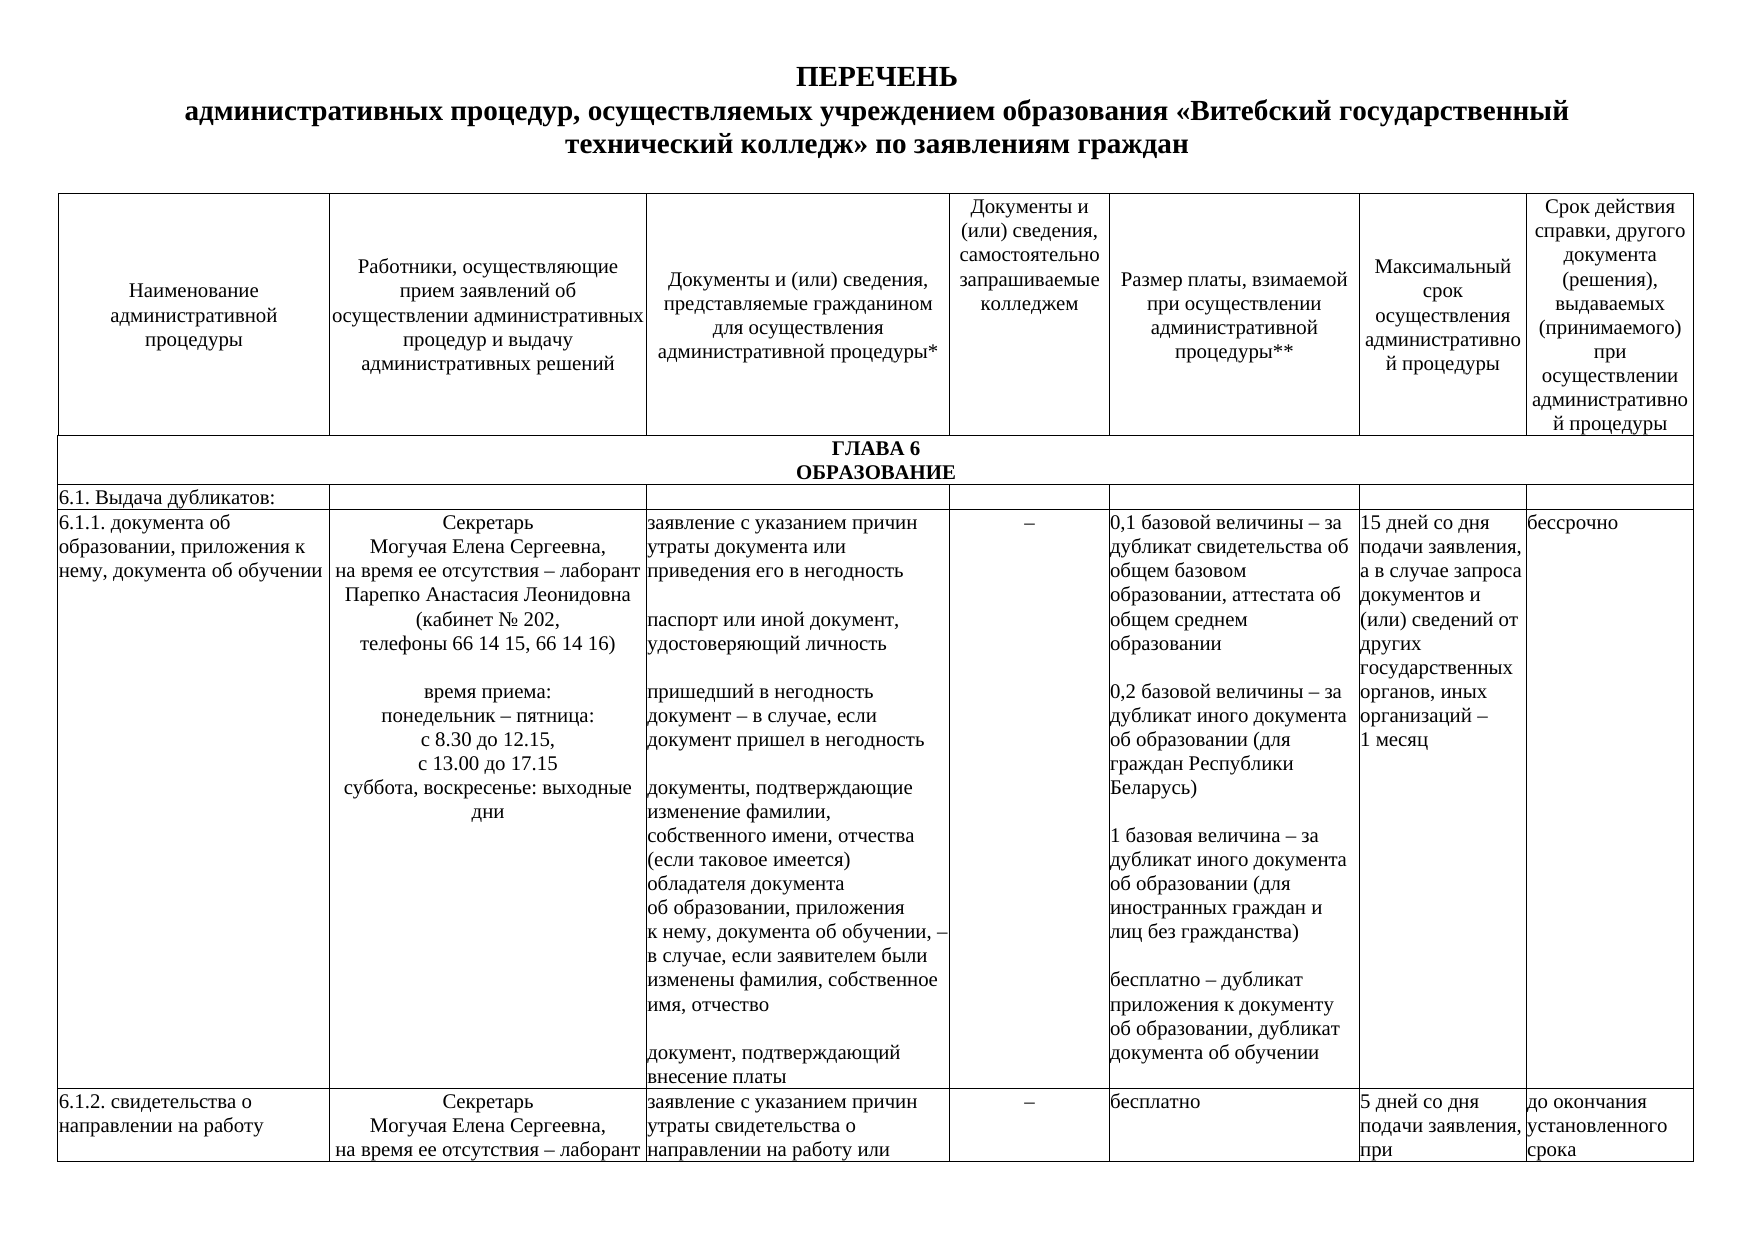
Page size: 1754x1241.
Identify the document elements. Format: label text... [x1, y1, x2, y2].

table_cell бессрочно [1527, 510, 1693, 1088]
table_cell – [950, 1089, 1109, 1161]
table_cell [950, 485, 1109, 509]
table_cell 6.1.1. документа об образовании, приложения к нему, документа об обучении [58, 510, 329, 1088]
table_cell ГЛАВА 6 ОБРАЗОВАНИЕ [58, 436, 1693, 484]
table_header Наименование административной процедуры [59, 194, 329, 435]
table_header Документы и (или) сведения, самостоятельно запрашиваемые колледжем [950, 194, 1109, 435]
table_cell [647, 485, 949, 509]
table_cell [58, 1089, 329, 1161]
table_cell бесплатно [1110, 1089, 1359, 1161]
table_header Размер платы, взимаемой при осуществлении административной процедуры** [1110, 194, 1359, 435]
table_header Документы и (или) сведения, представляемые гражданином для осуществления административной процедуры* [647, 194, 949, 435]
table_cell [1360, 1089, 1526, 1161]
table_header Максимальный срок осуществления административной процедуры [1360, 194, 1526, 435]
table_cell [330, 1089, 646, 1161]
table_header Работники, осуществляющие прием заявлений об осуществлении административных процедур и выдачу административных решений [330, 194, 646, 435]
table_header Срок действия справки, другого документа (решения), выдаваемых (принимаемого) при осуществлении административной процедуры [1527, 194, 1693, 435]
table_cell [1360, 485, 1526, 509]
table_cell 0,1 базовой величины – за дубликат свидетельства об общем базовом образовании, аттестата об общем среднем образовании 0,2 базовой величины – за дубликат иного документа об образовании (для граждан Республики Беларусь) 1 базовая величина – за дубликат иного документа об образовании (для иностранных граждан и лиц без гражданства) бесплатно – дубликат приложения к документу об образовании, дубликат документа об обучении [1110, 510, 1359, 1088]
table_cell 15 дней со дня подачи заявления, а в случае запроса документов и (или) сведений от других государственных органов, иных организаций – 1 месяц [1360, 510, 1526, 1088]
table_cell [647, 1089, 949, 1161]
table_cell – [950, 510, 1109, 1088]
table_cell 6.1. Выдача дубликатов: [58, 485, 329, 509]
table_cell [330, 485, 646, 509]
table_cell [1110, 485, 1359, 509]
title технический колледж» по заявлениям граждан [59, 126, 1695, 160]
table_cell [1527, 1089, 1693, 1161]
title ПЕРЕЧЕНЬ административных процедур, осуществляемых учреждением образования «Витебский государственный [59, 59, 1695, 126]
table_cell [1527, 485, 1693, 509]
table_cell заявление с указанием причин утраты документа или приведения его в негодность паспорт или иной документ, удостоверяющий личность пришедший в негодность документ – в случае, если документ пришел в негодность документы, подтверждающие изменение фамилии, собственного имени, отчества (если таковое имеется) обладателя документа об образовании, приложения к нему, документа об обучении, – в случае, если заявителем были изменены фамилия, собственное имя, отчество документ, подтверждающий внесение платы [647, 510, 949, 1088]
